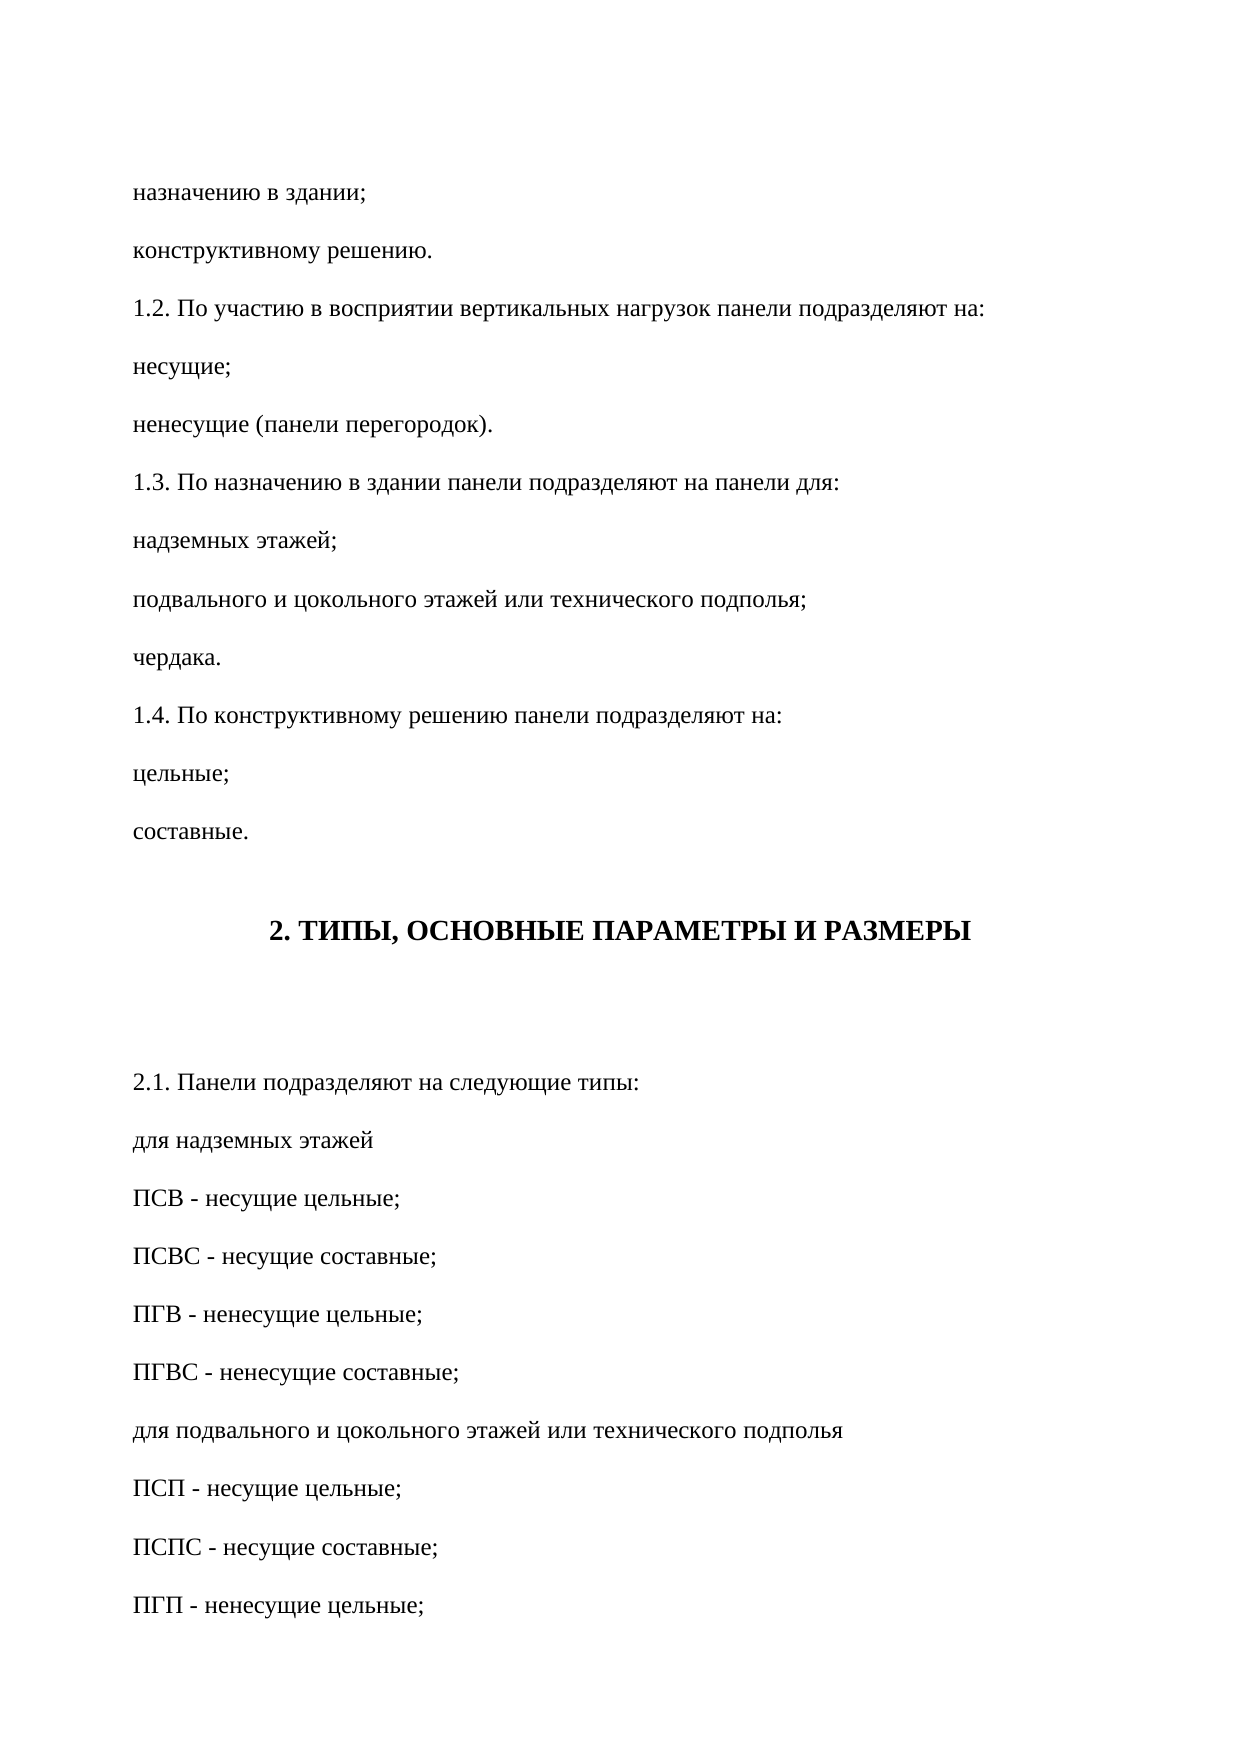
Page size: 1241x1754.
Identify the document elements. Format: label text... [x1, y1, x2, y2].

text 2. ТИПЫ, ОСНОВНЫЕ ПАРАМЕТРЫ И РАЗМЕРЫ [133, 914, 1108, 947]
text ПГП - ненесущие цельные; [133, 1589, 1108, 1618]
text ПСПС - несущие составные; [133, 1531, 1108, 1560]
text ненесущие (панели перегородок). [133, 409, 1108, 438]
text ПГВ - ненесущие цельные; [133, 1299, 1108, 1328]
text 2.1. Панели подразделяют на следующие типы: [133, 1066, 1108, 1095]
text составные. [133, 816, 1108, 845]
text цельные; [133, 758, 1108, 787]
text надземных этажей; [133, 525, 1108, 554]
text чердака. [133, 642, 1108, 671]
text подвального и цокольного этажей или технического подполья; [133, 583, 1108, 613]
text 1.3. По назначению в здании панели подразделяют на панели для: [133, 467, 1108, 496]
text для надземных этажей [133, 1124, 1108, 1153]
text для подвального и цокольного этажей или технического подполья [133, 1415, 1108, 1444]
text назначению в здании; [133, 177, 1108, 206]
text 1.2. По участию в восприятии вертикальных нагрузок панели подразделяют на: [133, 293, 1108, 322]
text ПГВС - ненесущие составные; [133, 1357, 1108, 1386]
text несущие; [133, 351, 1108, 380]
text ПСВС - несущие составные; [133, 1241, 1108, 1270]
text ПСП - несущие цельные; [133, 1473, 1108, 1502]
text конструктивному решению. [133, 235, 1108, 264]
text ПСВ - несущие цельные; [133, 1183, 1108, 1212]
text 1.4. По конструктивному решению панели подразделяют на: [133, 700, 1108, 729]
